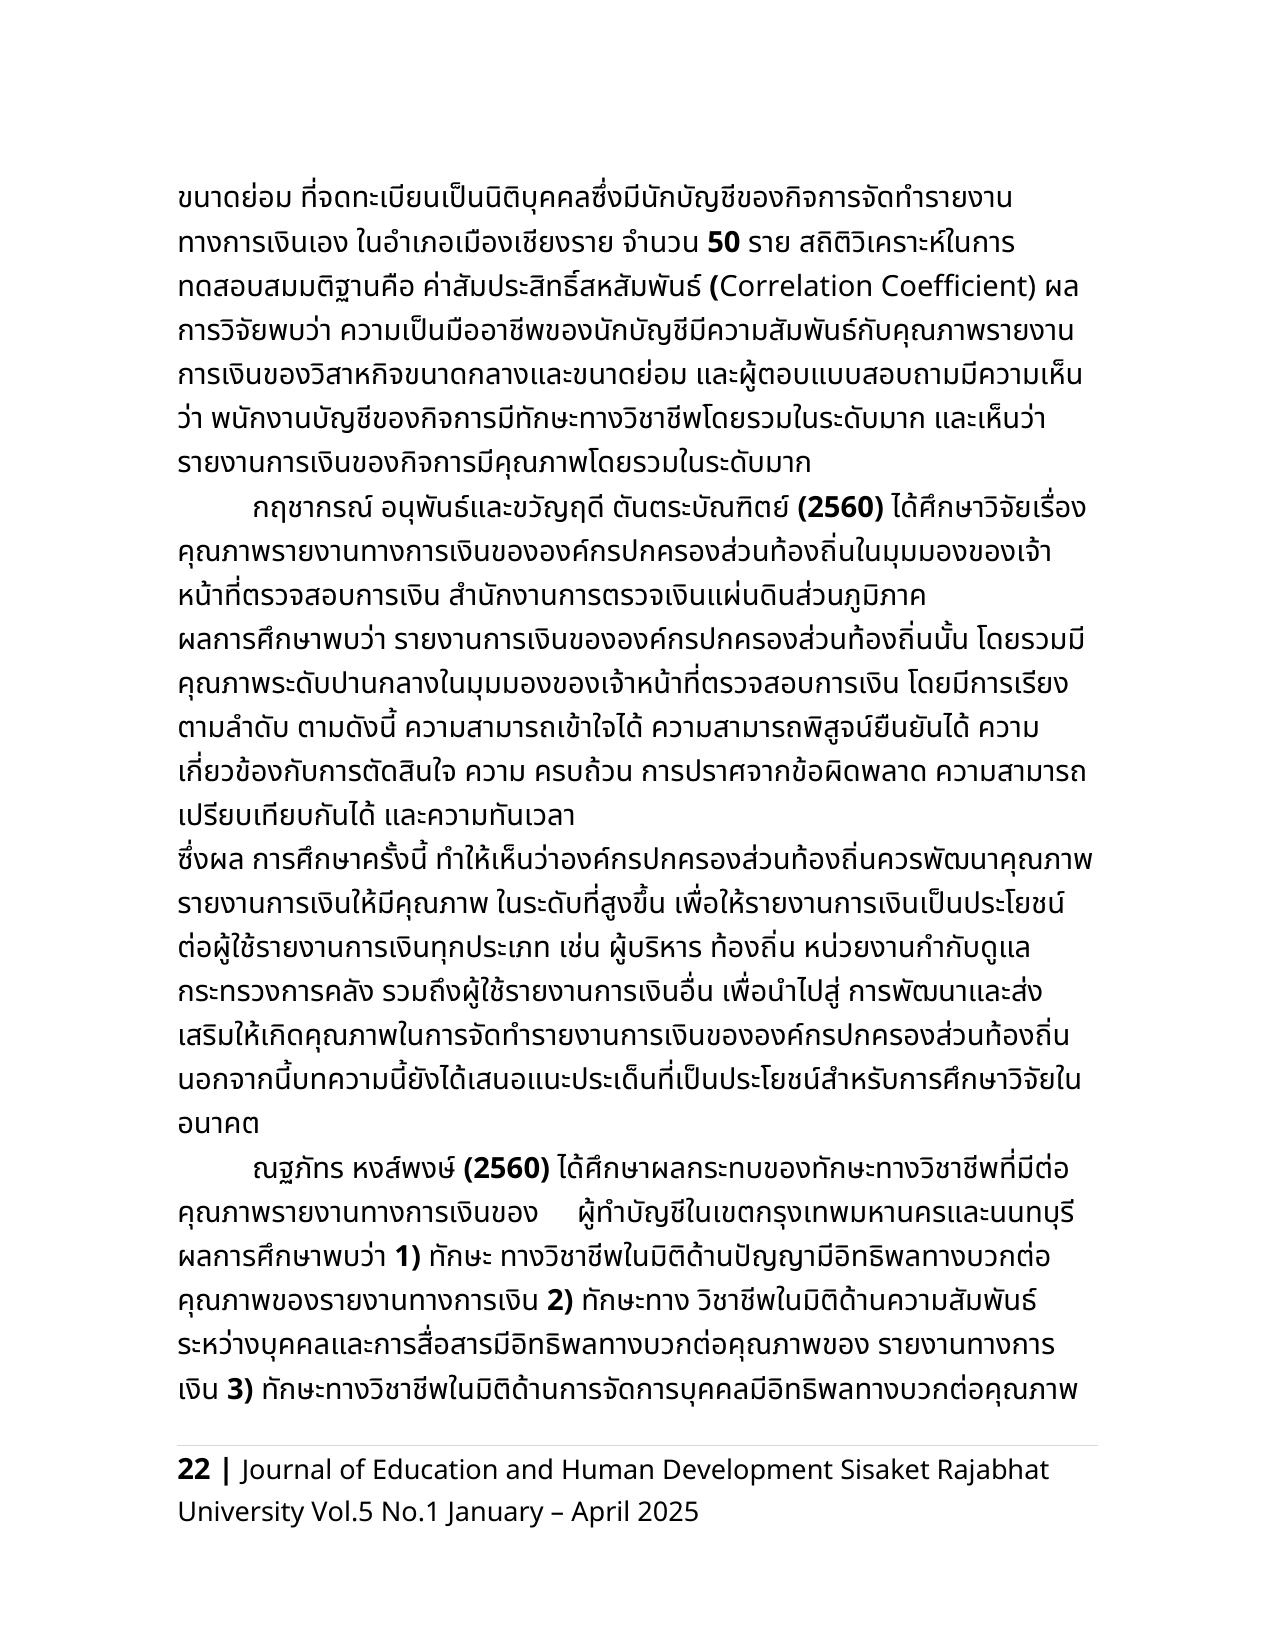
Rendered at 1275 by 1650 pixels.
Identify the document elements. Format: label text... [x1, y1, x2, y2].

text กฤชากรณ์ อนุพันธ์และขวัญฤดี ตันตระบัณฑิตย์ (2560) ได้ศึกษาวิจัยเรื่อง คุณภาพรายงานทางการเงินขององค์กรปกครองส่วนท้องถิ่นในมุมมองของเจ้าหน้าที่ตรวจสอบการเงิน สำนักงานการตรวจเงินแผ่นดินส่วนภูมิภาค ผลการศึกษาพบว่า รายงานการเงินขององค์กรปกครองส่วนท้องถิ่นนั้น โดยรวมมีคุณภาพระดับปานกลางในมุมมองของเจ้าหน้าที่ตรวจสอบการเงิน โดยมีการเรียงตามลำดับ ตามดังนี้ ความสามารถเข้าใจได้ ความสามารถพิสูจน์ยืนยันได้ ความเกี่ยวข้องกับการตัดสินใจ ความ ครบถ้วน การปราศจากข้อผิดพลาด ความสามารถเปรียบเทียบกันได้ และความทันเวลา ซึ่งผล การศึกษาครั้งนี้ ทำให้เห็นว่าองค์กรปกครองส่วนท้องถิ่นควรพัฒนาคุณภาพรายงานการเงินให้มีคุณภาพ ในระดับที่สูงขึ้น เพื่อให้รายงานการเงินเป็นประโยชน์ต่อผู้ใช้รายงานการเงินทุกประเภท เช่น ผู้บริหาร ท้องถิ่น หน่วยงานกำกับดูแล กระทรวงการคลัง รวมถึงผู้ใช้รายงานการเงินอื่น เพื่อนำไปสู่ การพัฒนาและส่งเสริมให้เกิดคุณภาพในการจัดทำรายงานการเงินขององค์กรปกครองส่วนท้องถิ่น นอกจากนี้บทความนี้ยังได้เสนอแนะประเด็นที่เป็นประโยชน์สำหรับการศึกษาวิจัยในอนาคต [177, 486, 1098, 1147]
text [177, 177, 1098, 486]
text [177, 1147, 1098, 1412]
